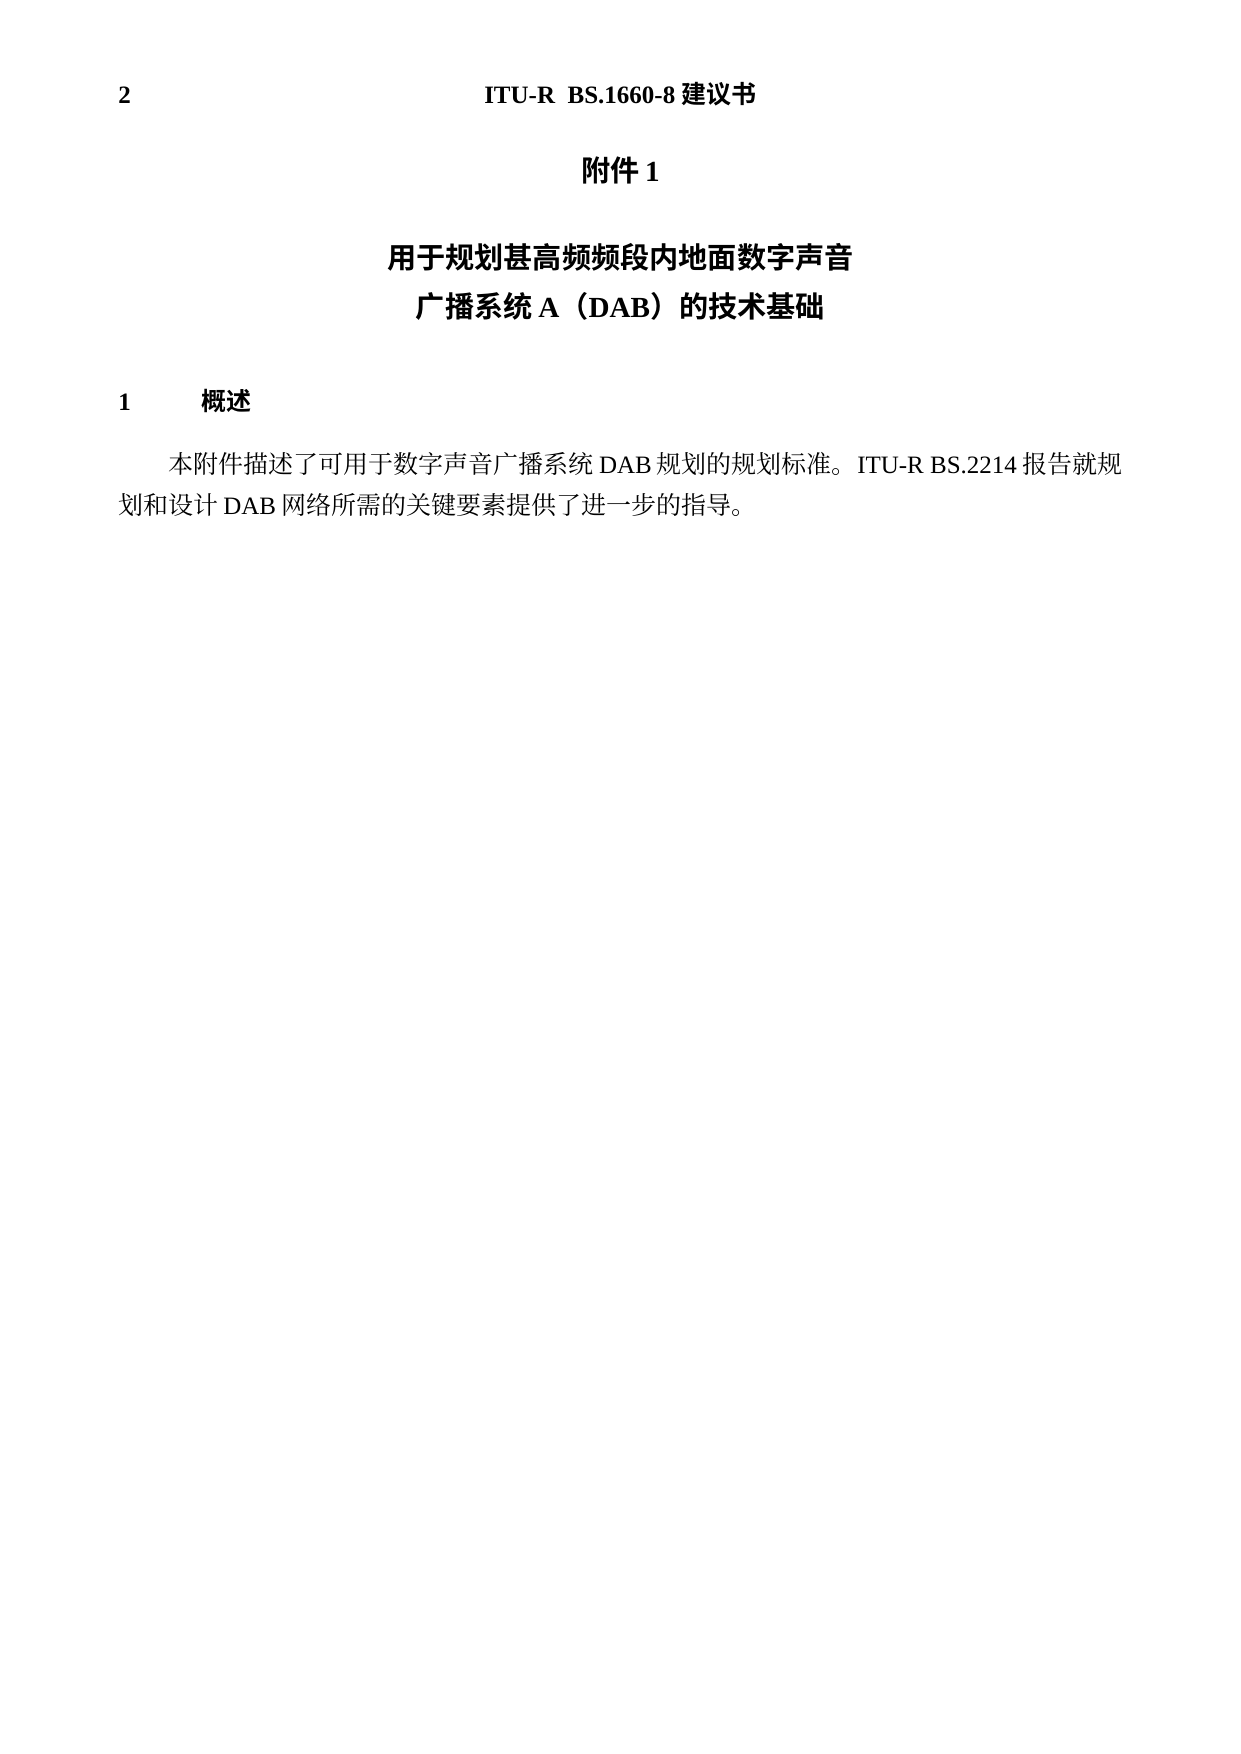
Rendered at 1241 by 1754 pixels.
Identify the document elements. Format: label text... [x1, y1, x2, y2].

title 附件1 用于规划甚高频频段内地面数字声音 广播系统A（DAB）的技术基础 [118, 148, 1122, 326]
text 本附件描述了可用于数字声音广播系统DAB规划的规划标准。ITU-R BS.2214报告就规划和设计DAB网络所需的关键要素提供了进一步的指导。 [118, 444, 1122, 522]
subtitle 1 概述 [118, 382, 1122, 418]
